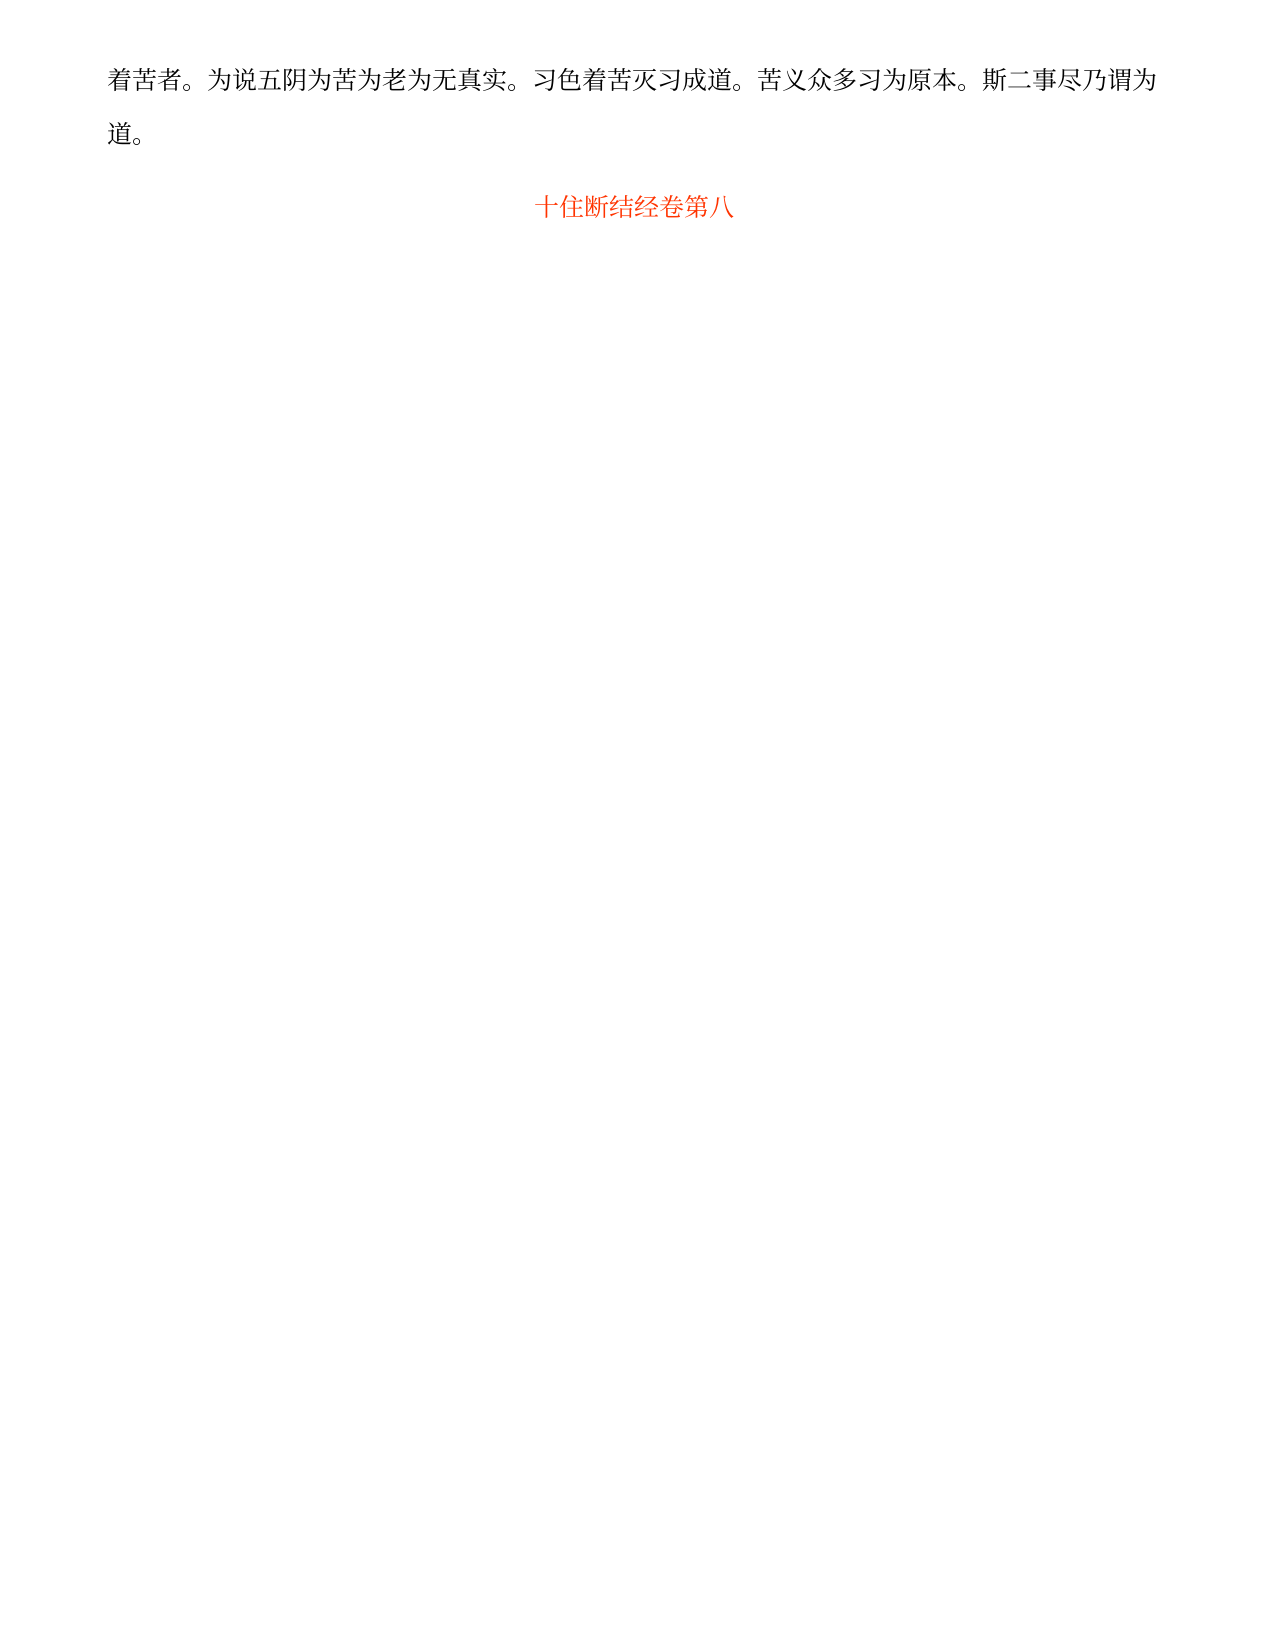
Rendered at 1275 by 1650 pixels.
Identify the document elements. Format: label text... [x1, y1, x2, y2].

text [107, 60, 1159, 151]
text 十住断结经卷第八 [534, 188, 1208, 224]
